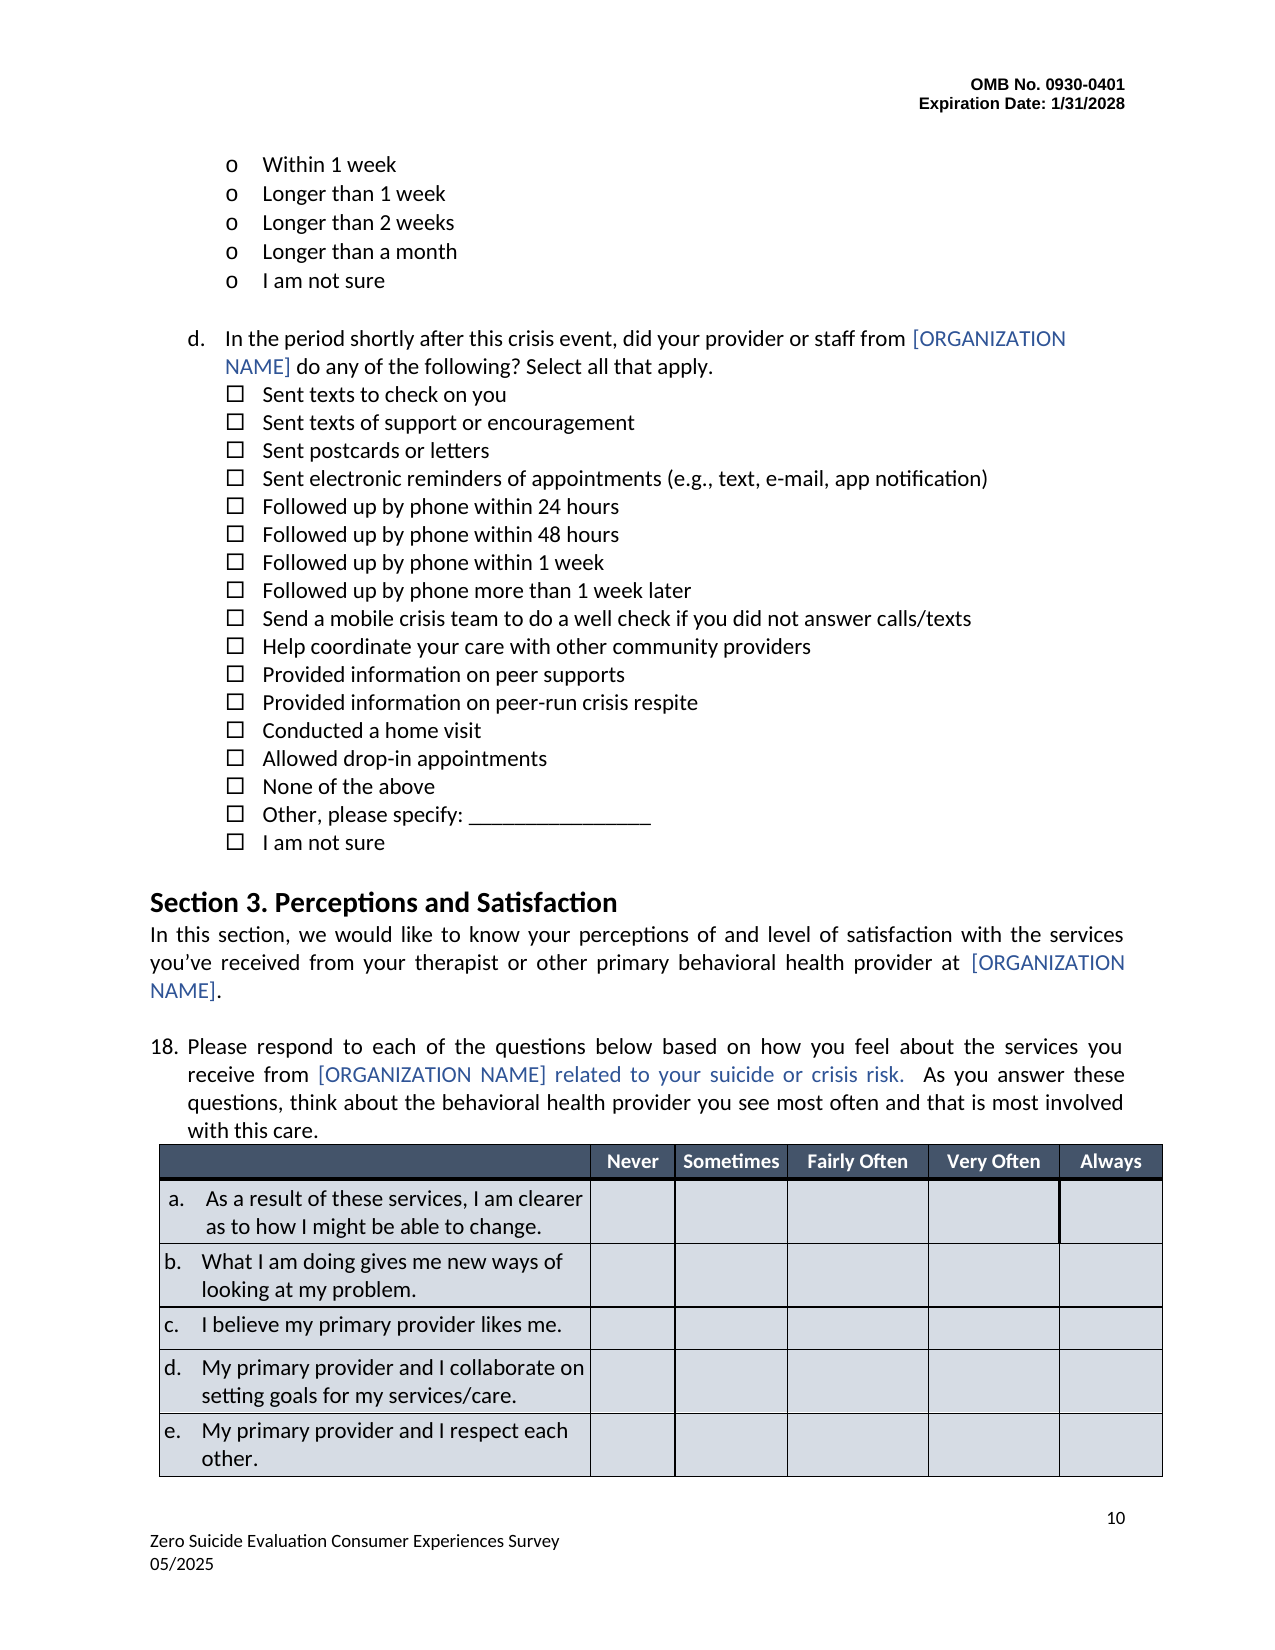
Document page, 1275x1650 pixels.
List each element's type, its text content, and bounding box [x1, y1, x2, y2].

table_cell [1060, 1350, 1162, 1412]
list Send a mobile crisis team to do a well check if you did not answer calls/texts [225, 604, 1125, 632]
list Allowed drop-in appointments [225, 744, 1125, 772]
table_cell My primary provider and I respect each other. [160, 1414, 590, 1476]
table_cell As a result of these services, I am clearer as to how I might be able to change. [160, 1181, 590, 1243]
list Provided information on peer supports [225, 660, 1125, 688]
list Followed up by phone within 24 hours [225, 492, 1125, 520]
list Provided information on peer-run crisis respite [225, 688, 1125, 716]
table_cell [788, 1350, 928, 1412]
list Sent texts of support or encouragement [225, 408, 1125, 436]
list Please respond to each of the questions below based on how you feel about the services you receive from [ORGANIZATION NAME] related to your suicide or crisis risk. As you answer these questions, think about the behavioral health provider you see most often and that is most involved with this care. [150, 1032, 1125, 1144]
table_cell [676, 1308, 787, 1349]
text In this section, we would like to know your perceptions of and level of satisfaction with the services you’ve received from your therapist or other primary behavioral health provider at [ORGANIZATION NAME]. [150, 920, 1125, 1004]
table_header Sometimes [676, 1145, 787, 1177]
table_cell [788, 1414, 928, 1476]
table_cell [591, 1308, 674, 1349]
table_cell [788, 1308, 928, 1349]
table_header Never [591, 1145, 674, 1177]
table_cell [676, 1350, 787, 1412]
list I am not sure [225, 828, 1125, 856]
table_cell [591, 1414, 674, 1476]
table_header [160, 1145, 590, 1177]
list Sent texts to check on you [225, 380, 1125, 408]
list Within 1 week [225, 150, 1125, 179]
list Other, please specify: ________________ [225, 800, 1125, 828]
table_cell I believe my primary provider likes me. [160, 1308, 590, 1349]
table_cell [591, 1181, 674, 1243]
list Sent postcards or letters [225, 436, 1125, 464]
table_cell [676, 1244, 787, 1306]
table_cell [929, 1414, 1059, 1476]
list Longer than 2 weeks [225, 208, 1125, 237]
table_cell [788, 1244, 928, 1306]
list Followed up by phone within 48 hours [225, 520, 1125, 548]
table_cell [929, 1350, 1059, 1412]
table_cell [676, 1181, 787, 1243]
table_cell [1060, 1244, 1162, 1306]
table_cell [929, 1181, 1058, 1243]
text Section 3. Perceptions and Satisfaction [150, 884, 1125, 920]
list Conducted a home visit [225, 716, 1125, 744]
table_header Fairly Often [788, 1145, 928, 1177]
list None of the above [225, 772, 1125, 800]
list Followed up by phone within 1 week [225, 548, 1125, 576]
list Sent electronic reminders of appointments (e.g., text, e-mail, app notification) [225, 464, 1125, 492]
list In the period shortly after this crisis event, did your provider or staff from [ORGANIZATION NAME] do any of the following? Select all that apply. [187, 324, 1125, 380]
table_header Always [1060, 1145, 1162, 1177]
list Longer than 1 week [225, 179, 1125, 208]
table_cell [788, 1181, 928, 1243]
list Followed up by phone more than 1 week later [225, 576, 1125, 604]
table_cell My primary provider and I collaborate on setting goals for my services/care. [160, 1350, 590, 1412]
table_cell [591, 1244, 674, 1306]
table_cell [929, 1308, 1059, 1349]
table_header Very Often [929, 1145, 1059, 1177]
list Help coordinate your care with other community providers [225, 632, 1125, 660]
list I am not sure [225, 267, 1125, 296]
table_cell [1060, 1308, 1162, 1349]
table_cell [591, 1350, 674, 1412]
table_cell [929, 1244, 1059, 1306]
table_cell [1061, 1181, 1162, 1243]
table_cell What I am doing gives me new ways of looking at my problem. [160, 1244, 590, 1306]
table_cell [676, 1414, 787, 1476]
list Longer than a month [225, 237, 1125, 267]
table_cell [1060, 1414, 1162, 1476]
